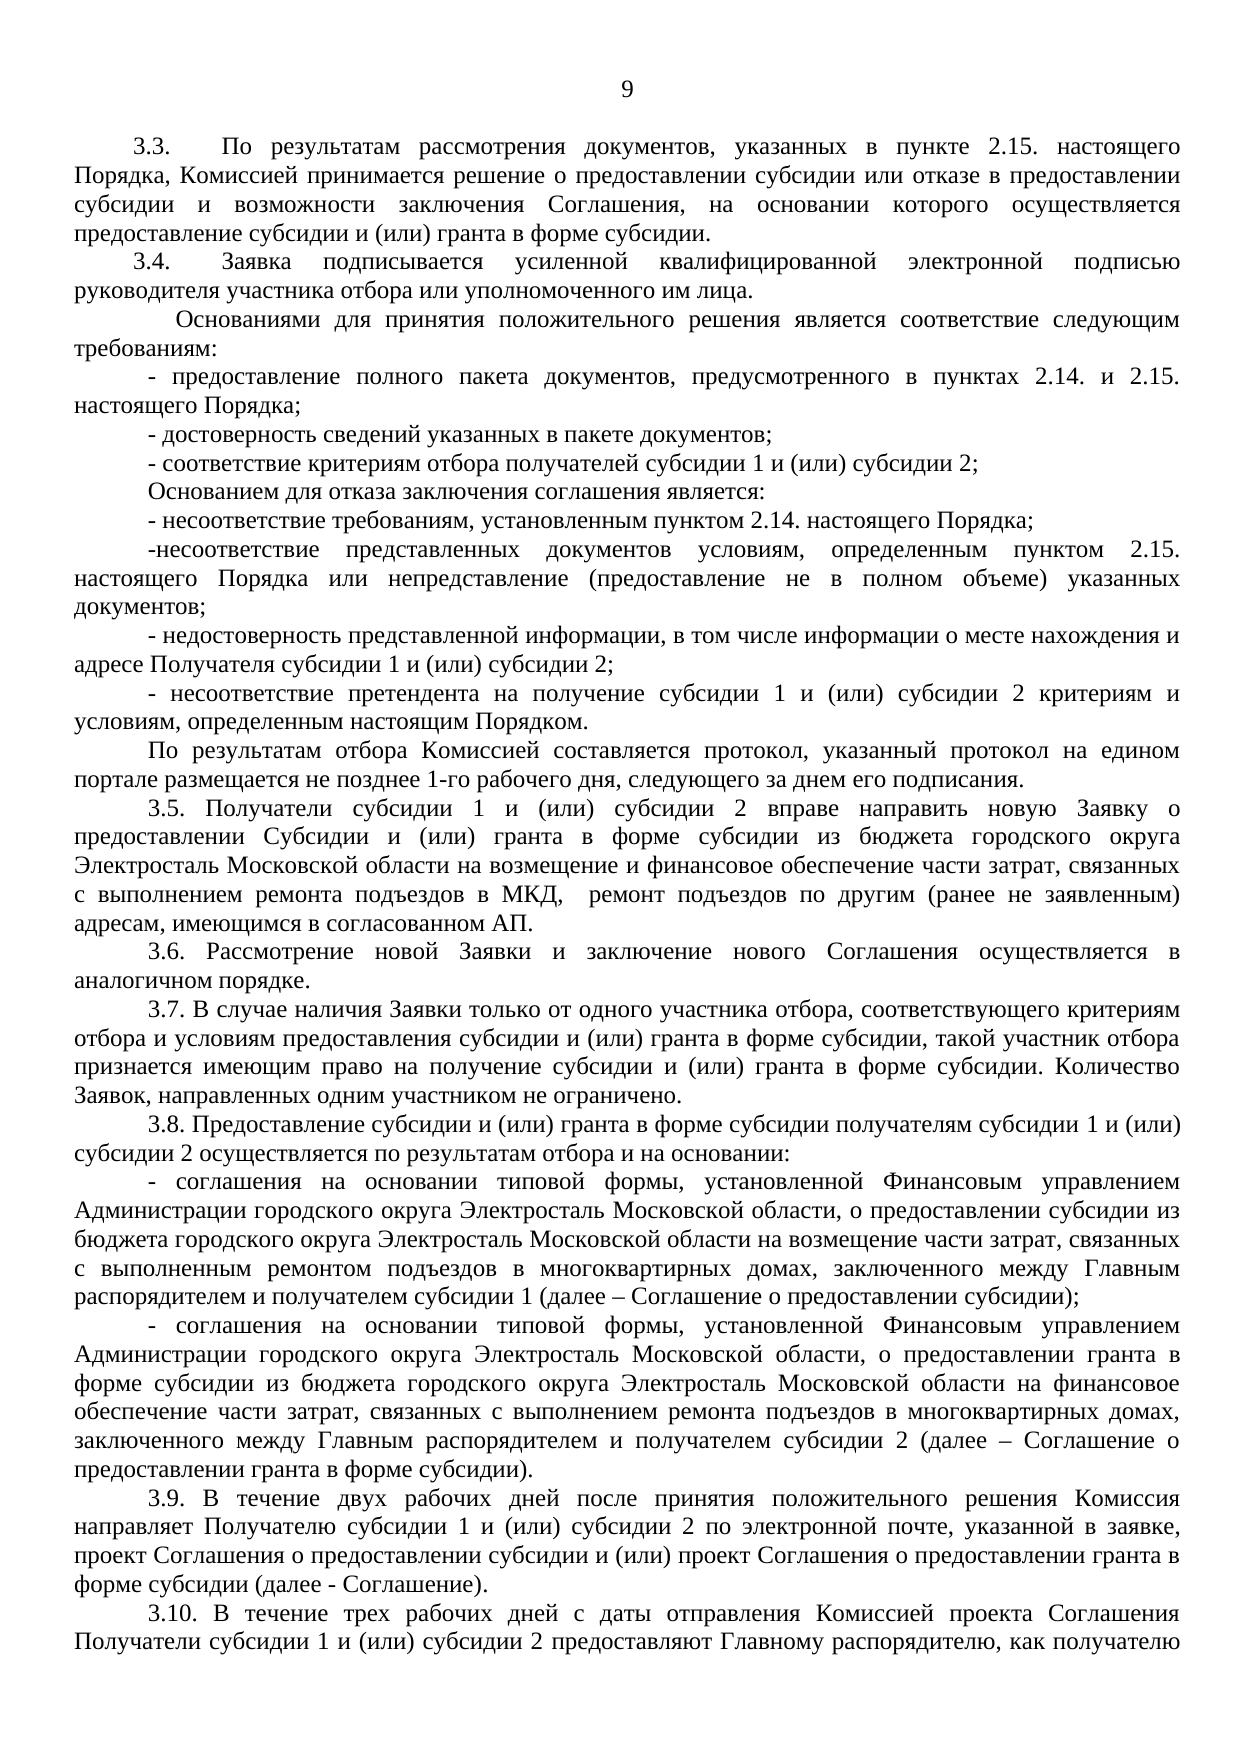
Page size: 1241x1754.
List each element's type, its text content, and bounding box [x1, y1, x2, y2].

text По результатам отбора Комиссией составляется протокол, указанный протокол на едином портале размещается не позднее 1-го рабочего дня, следующего за днем его подписания. [74, 735, 1181, 793]
list По результатам рассмотрения документов, указанных в пункте 2.15. настоящего Порядка, Комиссией принимается решение о предоставлении субсидии или отказе в предоставлении субсидии и возможности заключения Соглашения, на основании которого осуществляется предоставление субсидии и (или) гранта в форме субсидии. [74, 131, 1181, 246]
text 3.6. Рассмотрение новой Заявки и заключение нового Соглашения осуществляется в аналогичном порядке. [74, 936, 1181, 994]
list Основаниями для принятия положительного решения является соответствие следующим требованиям: [74, 304, 1181, 361]
text - соответствие критериям отбора получателей субсидии 1 и (или) субсидии 2; [74, 448, 1181, 476]
text - достоверность сведений указанных в пакете документов; [74, 419, 1181, 448]
text - несоответствие претендента на получение субсидии 1 и (или) субсидии 2 критериям и условиям, определенным настоящим Порядком. [74, 678, 1181, 735]
text 3.7. В случае наличия Заявки только от одного участника отбора, соответствующего критериям отбора и условиям предоставления субсидии и (или) гранта в форме субсидии, такой участник отбора признается имеющим право на получение субсидии и (или) гранта в форме субсидии. Количество Заявок, направленных одним участником не ограничено. [74, 994, 1181, 1109]
text -несоответствие представленных документов условиям, определенным пунктом 2.15. настоящего Порядка или непредставление (предоставление не в полном объеме) указанных документов; [74, 534, 1181, 620]
text - недостоверность представленной информации, в том числе информации о месте нахождения и адресе Получателя субсидии 1 и (или) субсидии 2; [74, 620, 1181, 678]
text - несоответствие требованиям, установленным пунктом 2.14. настоящего Порядка; [74, 505, 1181, 534]
text 3.5. Получатели субсидии 1 и (или) субсидии 2 вправе направить новую Заявку о предоставлении Субсидии и (или) гранта в форме субсидии из бюджета городского округа Электросталь Московской области на возмещение и финансовое обеспечение части затрат, связанных с выполнением ремонта подъездов в МКД, ремонт подъездов по другим (ранее не заявленным) адресам, имеющимся в согласованном АП. [74, 793, 1181, 936]
list Заявка подписывается усиленной квалифицированной электронной подписью руководителя участника отбора или уполномоченного им лица. [74, 246, 1181, 304]
text 3.9. В течение двух рабочих дней после принятия положительного решения Комиссия направляет Получателю субсидии 1 и (или) субсидии 2 по электронной почте, указанной в заявке, проект Соглашения о предоставлении субсидии и (или) проект Соглашения о предоставлении гранта в форме субсидии (далее - Соглашение). [74, 1483, 1181, 1598]
text 3.8. Предоставление субсидии и (или) гранта в форме субсидии получателям субсидии 1 и (или) субсидии 2 осуществляется по результатам отбора и на основании: [74, 1109, 1181, 1166]
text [74, 1598, 1181, 1655]
text Основанием для отказа заключения соглашения является: [74, 476, 1181, 505]
text - предоставление полного пакета документов, предусмотренного в пунктах 2.14. и 2.15. настоящего Порядка; [74, 361, 1181, 419]
text - соглашения на основании типовой формы, установленной Финансовым управлением Администрации городского округа Электросталь Московской области, о предоставлении гранта в форме субсидии из бюджета городского округа Электросталь Московской области на финансовое обеспечение части затрат, связанных с выполнением ремонта подъездов в многоквартирных домах, заключенного между Главным распорядителем и получателем субсидии 2 (далее – Соглашение о предоставлении гранта в форме субсидии). [74, 1310, 1181, 1483]
text - соглашения на основании типовой формы, установленной Финансовым управлением Администрации городского округа Электросталь Московской области, о предоставлении субсидии из бюджета городского округа Электросталь Московской области на возмещение части затрат, связанных с выполненным ремонтом подъездов в многоквартирных домах, заключенного между Главным распорядителем и получателем субсидии 1 (далее – Соглашение о предоставлении субсидии); [74, 1166, 1181, 1310]
